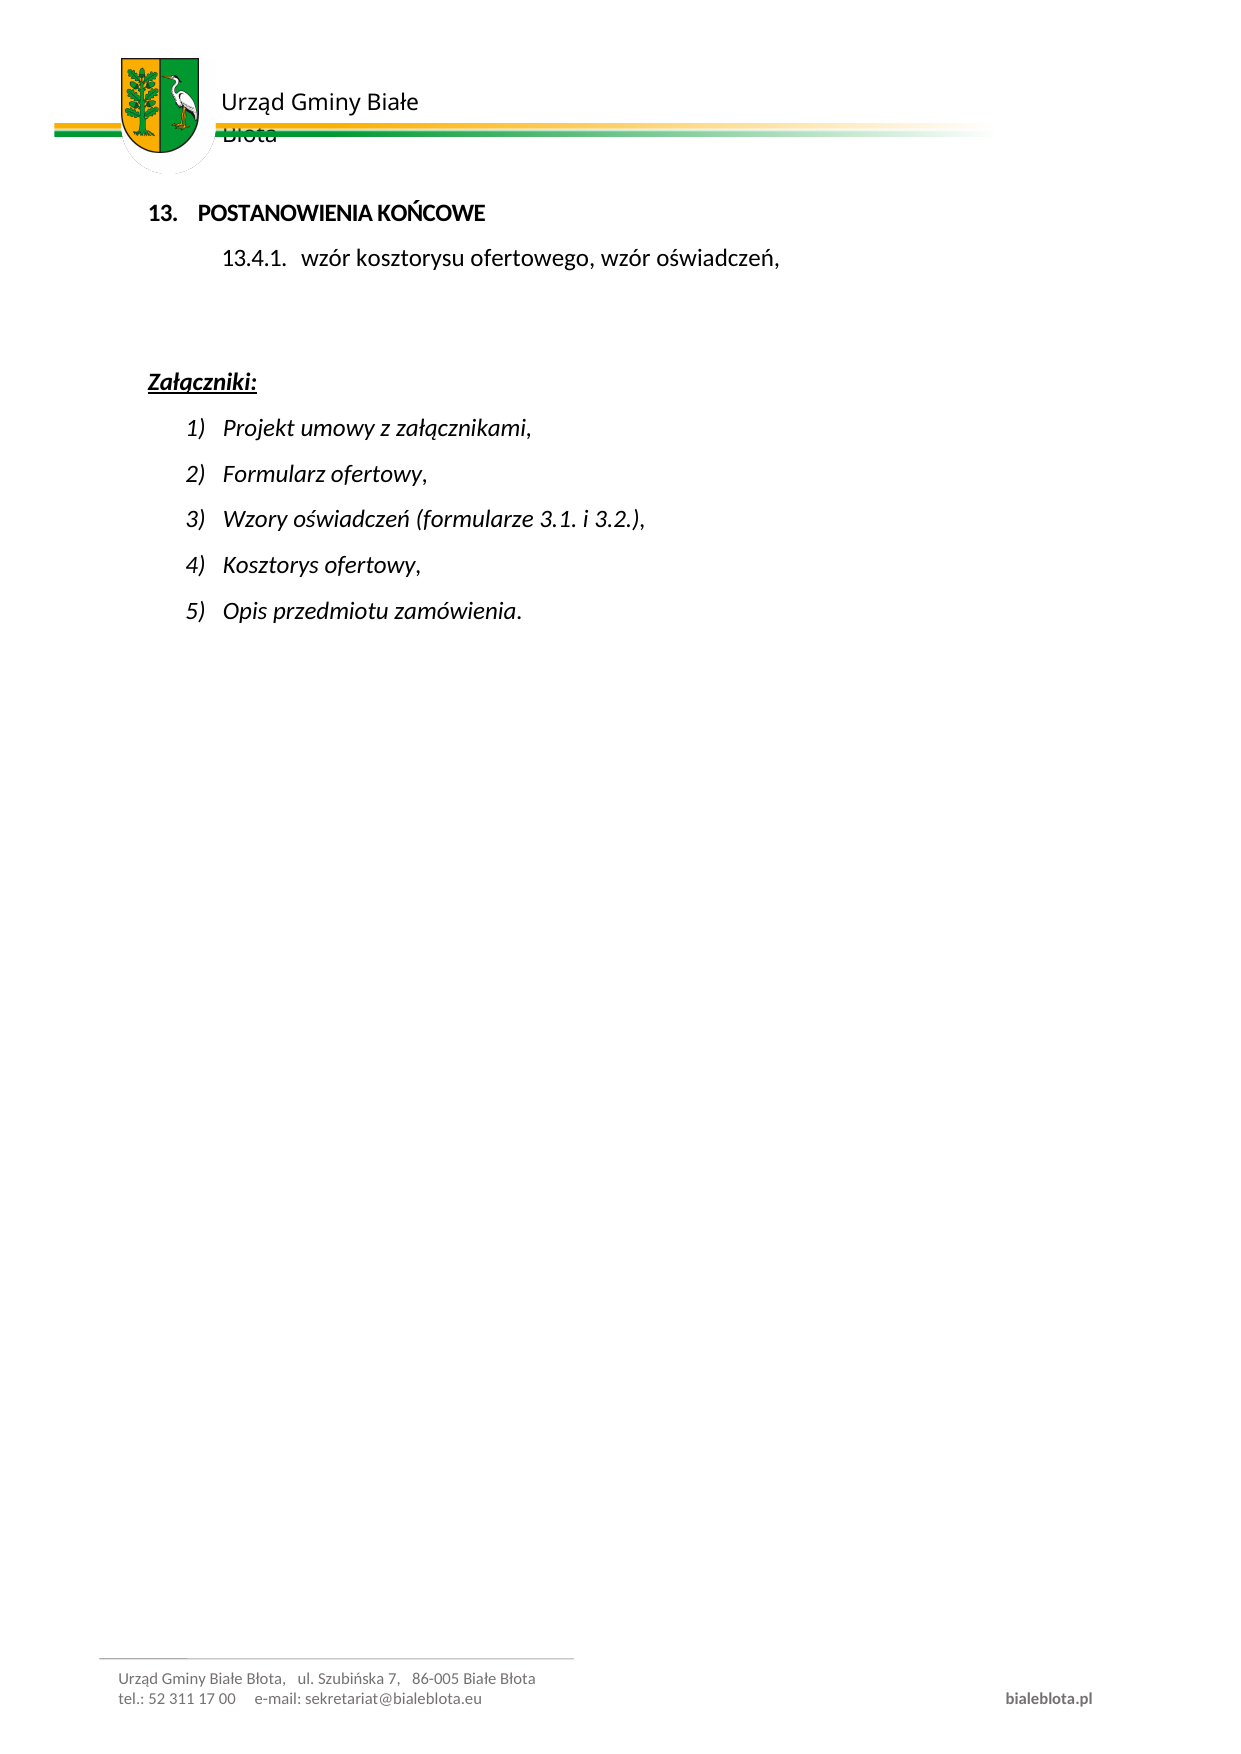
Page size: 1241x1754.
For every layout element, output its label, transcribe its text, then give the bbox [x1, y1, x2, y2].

list Opis przedmiotu zamówienia. [185, 595, 1093, 625]
list Formularz ofertowy, [185, 458, 1093, 488]
list Wzory oświadczeń (formularze 3.1. i 3.2.), [185, 503, 1093, 534]
picture [54, 58, 199, 153]
text Załączniki: [148, 366, 1093, 397]
list Kosztorys ofertowy, [185, 549, 1093, 580]
picture [216, 123, 1000, 137]
list POSTANOWIENIA KOŃCOWE [148, 197, 1093, 227]
list Projekt umowy z załącznikami, [185, 412, 1093, 442]
list Wzór formularza ofertowego, wzór kosztorysu ofertowego, wzór oświadczeń, [221, 243, 1093, 273]
